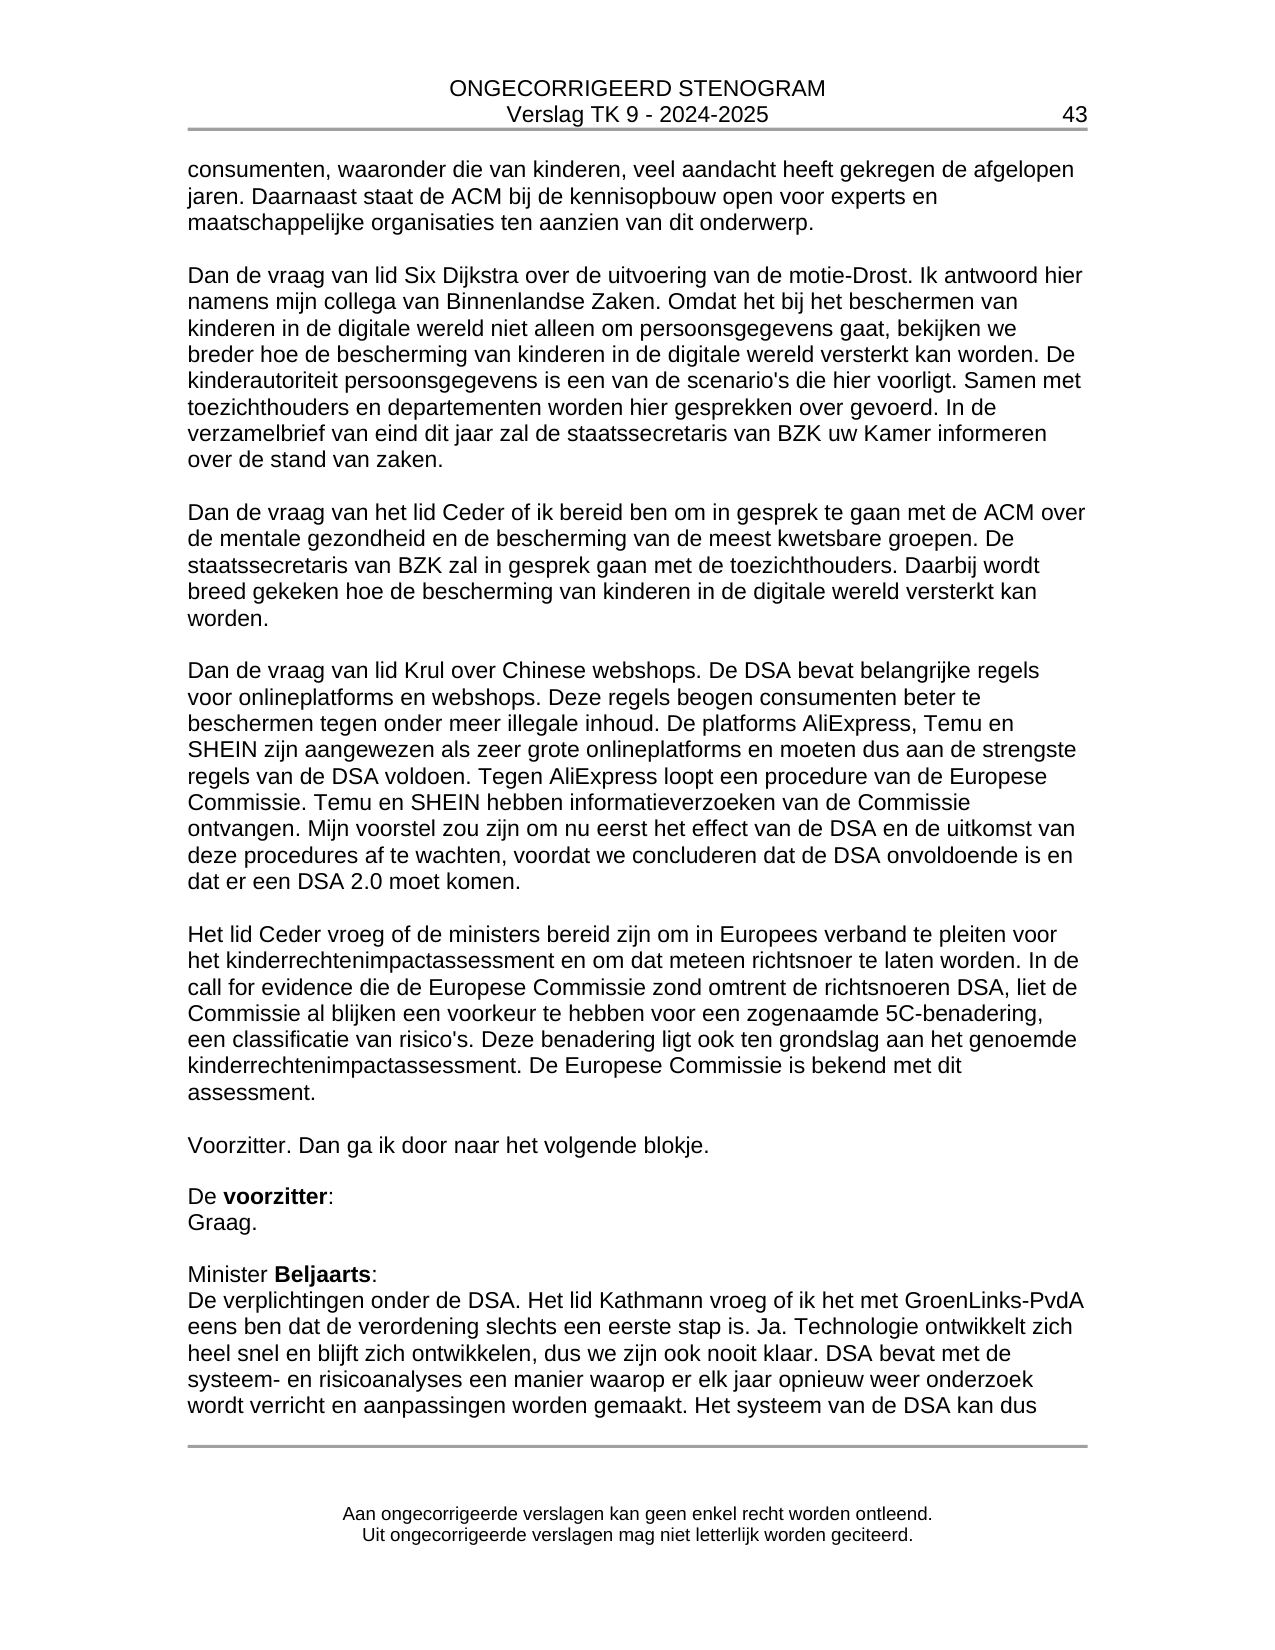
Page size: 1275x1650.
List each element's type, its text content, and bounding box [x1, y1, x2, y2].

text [187, 156, 1087, 1158]
text De voorzitter: Graag. [187, 1183, 1087, 1236]
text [187, 1261, 1087, 1419]
